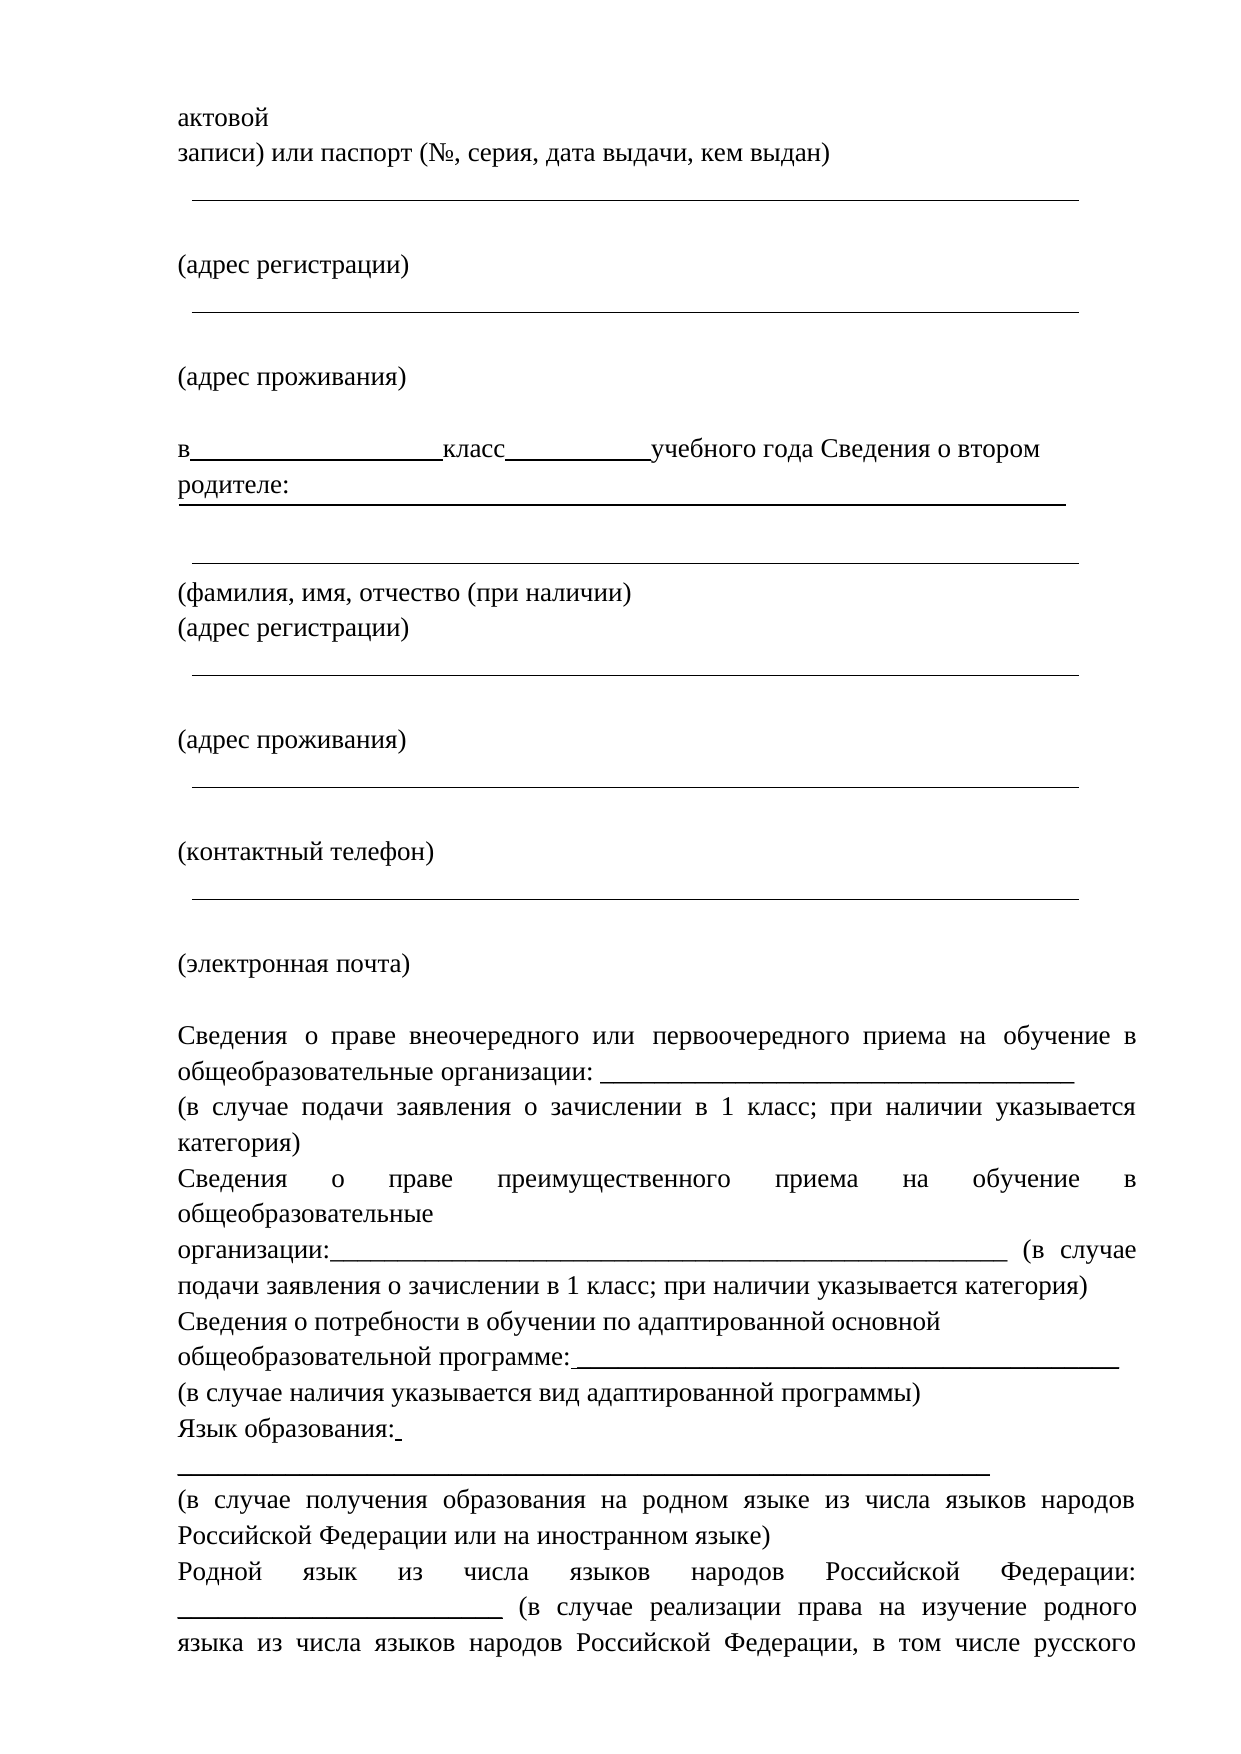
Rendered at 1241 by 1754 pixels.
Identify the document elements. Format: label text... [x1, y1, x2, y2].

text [177, 101, 1152, 132]
text Язык образования: ____________________________________________________________ [177, 1412, 1137, 1479]
text (электронная почта) [177, 947, 1152, 978]
text в класс учебного года Сведения о втором родителе: [177, 432, 1152, 499]
text Сведения о праве внеочередного или первоочередного приема на обучение в общеобразовательные организации: ___________________________________ [177, 1019, 1137, 1086]
text (адрес проживания) [177, 723, 1152, 754]
text (адрес регистрации) [177, 248, 1152, 280]
text (контактный телефон) [177, 835, 1152, 867]
text Сведения о потребности в обучении по адаптированной основной общеобразовательной программе: ________________________________________ [177, 1305, 1137, 1372]
text (адрес проживания) [177, 361, 1152, 392]
text (в случае наличия указывается вид адаптированной программы) [177, 1376, 1137, 1407]
text (фамилия, имя, отчество (при наличии) [177, 536, 1152, 607]
text (в случае подачи заявления о зачислении в 1 класс; при наличии указывается категория) [177, 1090, 1137, 1157]
text (адрес регистрации) [177, 611, 1152, 643]
text записи) или паспорт (№, серия, дата выдачи, кем выдан) [177, 137, 1152, 168]
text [177, 1555, 1137, 1657]
text (в случае получения образования на родном языке из числа языков народов Российской Федерации или на иностранном языке) [177, 1483, 1137, 1550]
text Сведения о праве преимущественного приема на обучение в общеобразовательные организации:__________________________________________________ (в случае подачи заявления о зачислении в 1 класс; при наличии указывается категория) [177, 1162, 1137, 1300]
